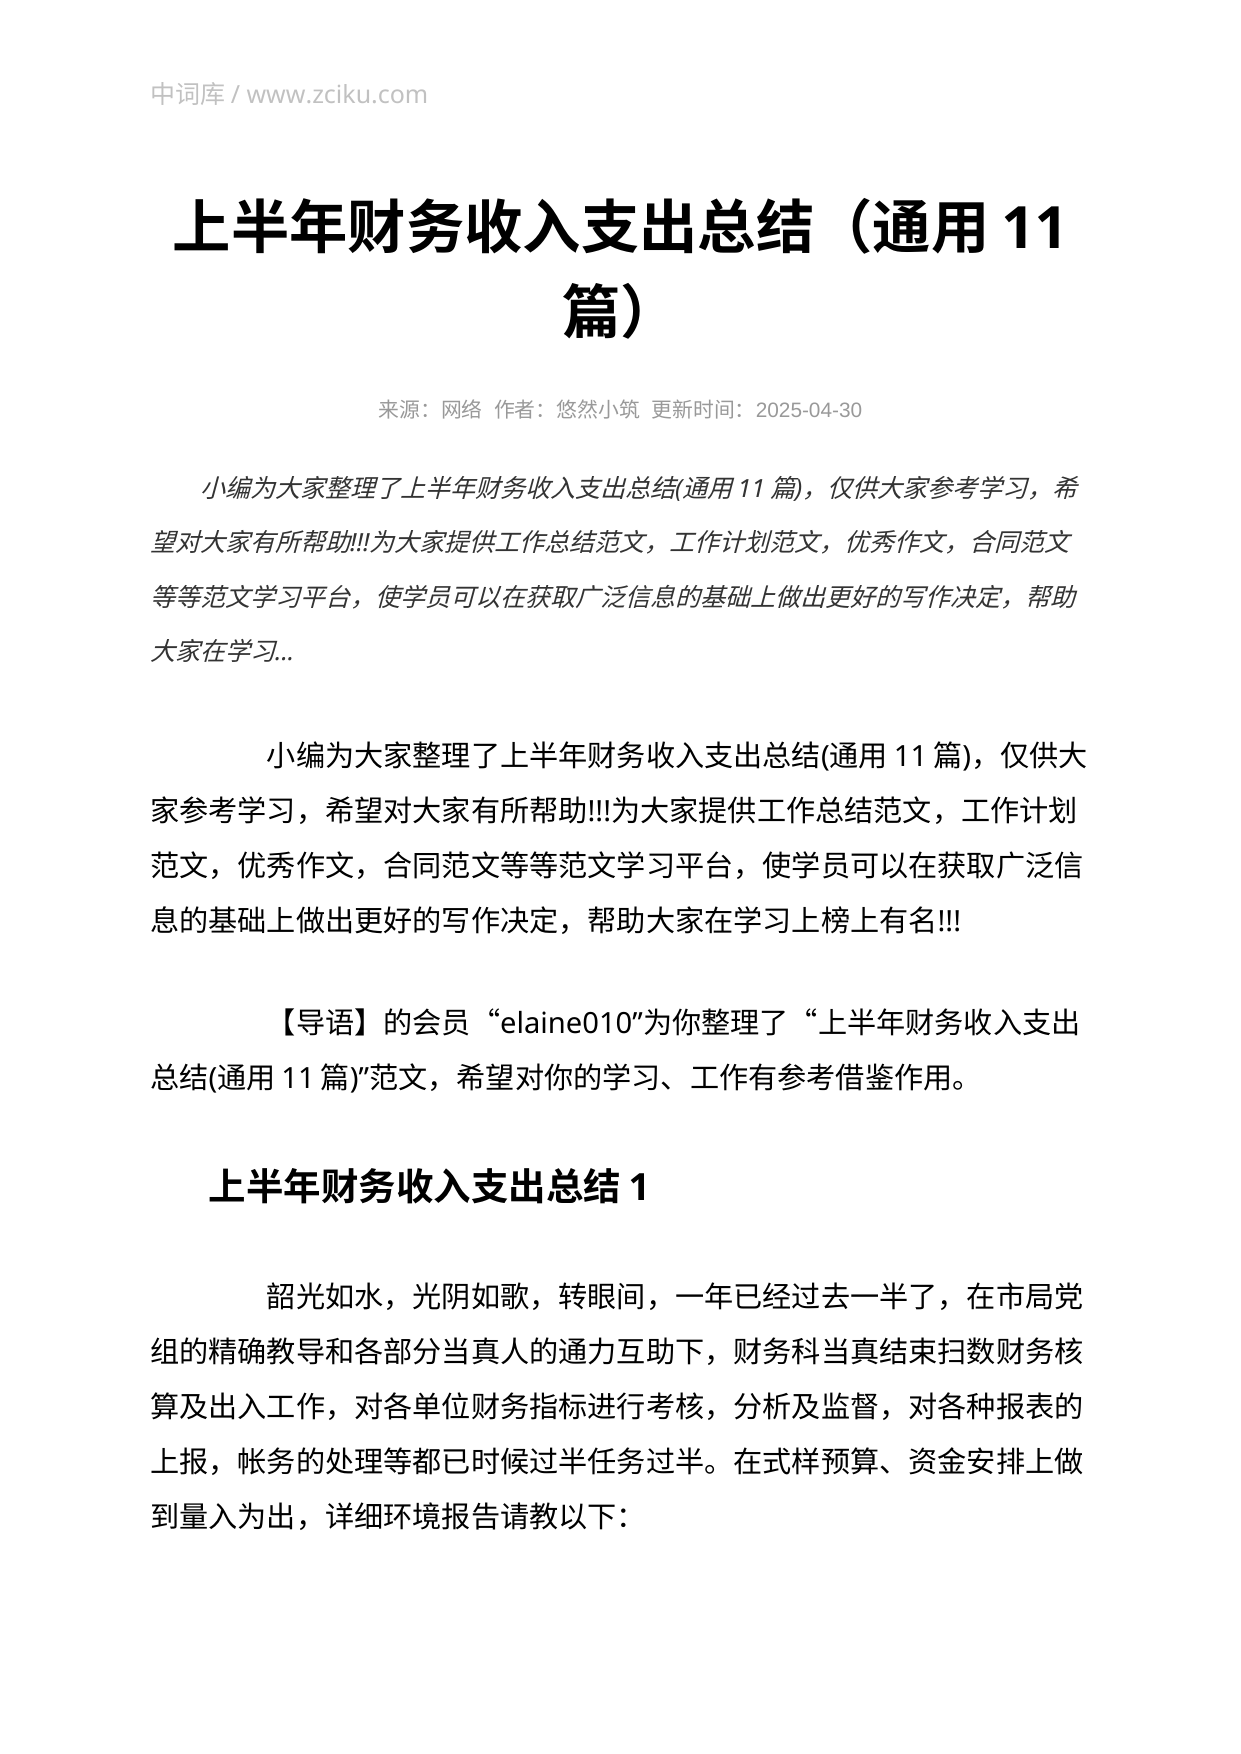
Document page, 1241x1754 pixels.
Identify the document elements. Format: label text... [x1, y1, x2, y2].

text 【导语】的会员“elaine010”为你整理了“上半年财务收入支出总结(通用11篇)”范文，希望对你的学习、工作有参考借鉴作用。 [150, 999, 1090, 1097]
text 小编为大家整理了上半年财务收入支出总结(通用11篇)，仅供大家参考学习，希望对大家有所帮助!!!为大家提供工作总结范文，工作计划范文，优秀作文，合同范文等等范文学习平台，使学员可以在获取广泛信息的基础上做出更好的写作决定，帮助大家在学习... [150, 468, 1090, 668]
text 上半年财务收入支出总结1 [150, 1156, 1090, 1211]
text 小编为大家整理了上半年财务收入支出总结(通用11篇)，仅供大家参考学习，希望对大家有所帮助!!!为大家提供工作总结范文，工作计划范文，优秀作文，合同范文等等范文学习平台，使学员可以在获取广泛信息的基础上做出更好的写作决定，帮助大家在学习上榜上有名!!! [150, 733, 1090, 940]
subtitle 上半年财务收入支出总结（通用11篇） [150, 181, 1090, 351]
text 韶光如水，光阴如歌，转眼间，一年已经过去一半了，在市局党组的精确教导和各部分当真人的通力互助下，财务科当真结束扫数财务核算及出入工作，对各单位财务指标进行考核，分析及监督，对各种报表的上报，帐务的处理等都已时候过半任务过半。在式样预算、资金安排上做到量入为出，详细环境报告请教以下： [150, 1274, 1090, 1536]
text 来源：网络 作者：悠然小筑 更新时间：2025-04-30 [150, 397, 1090, 421]
